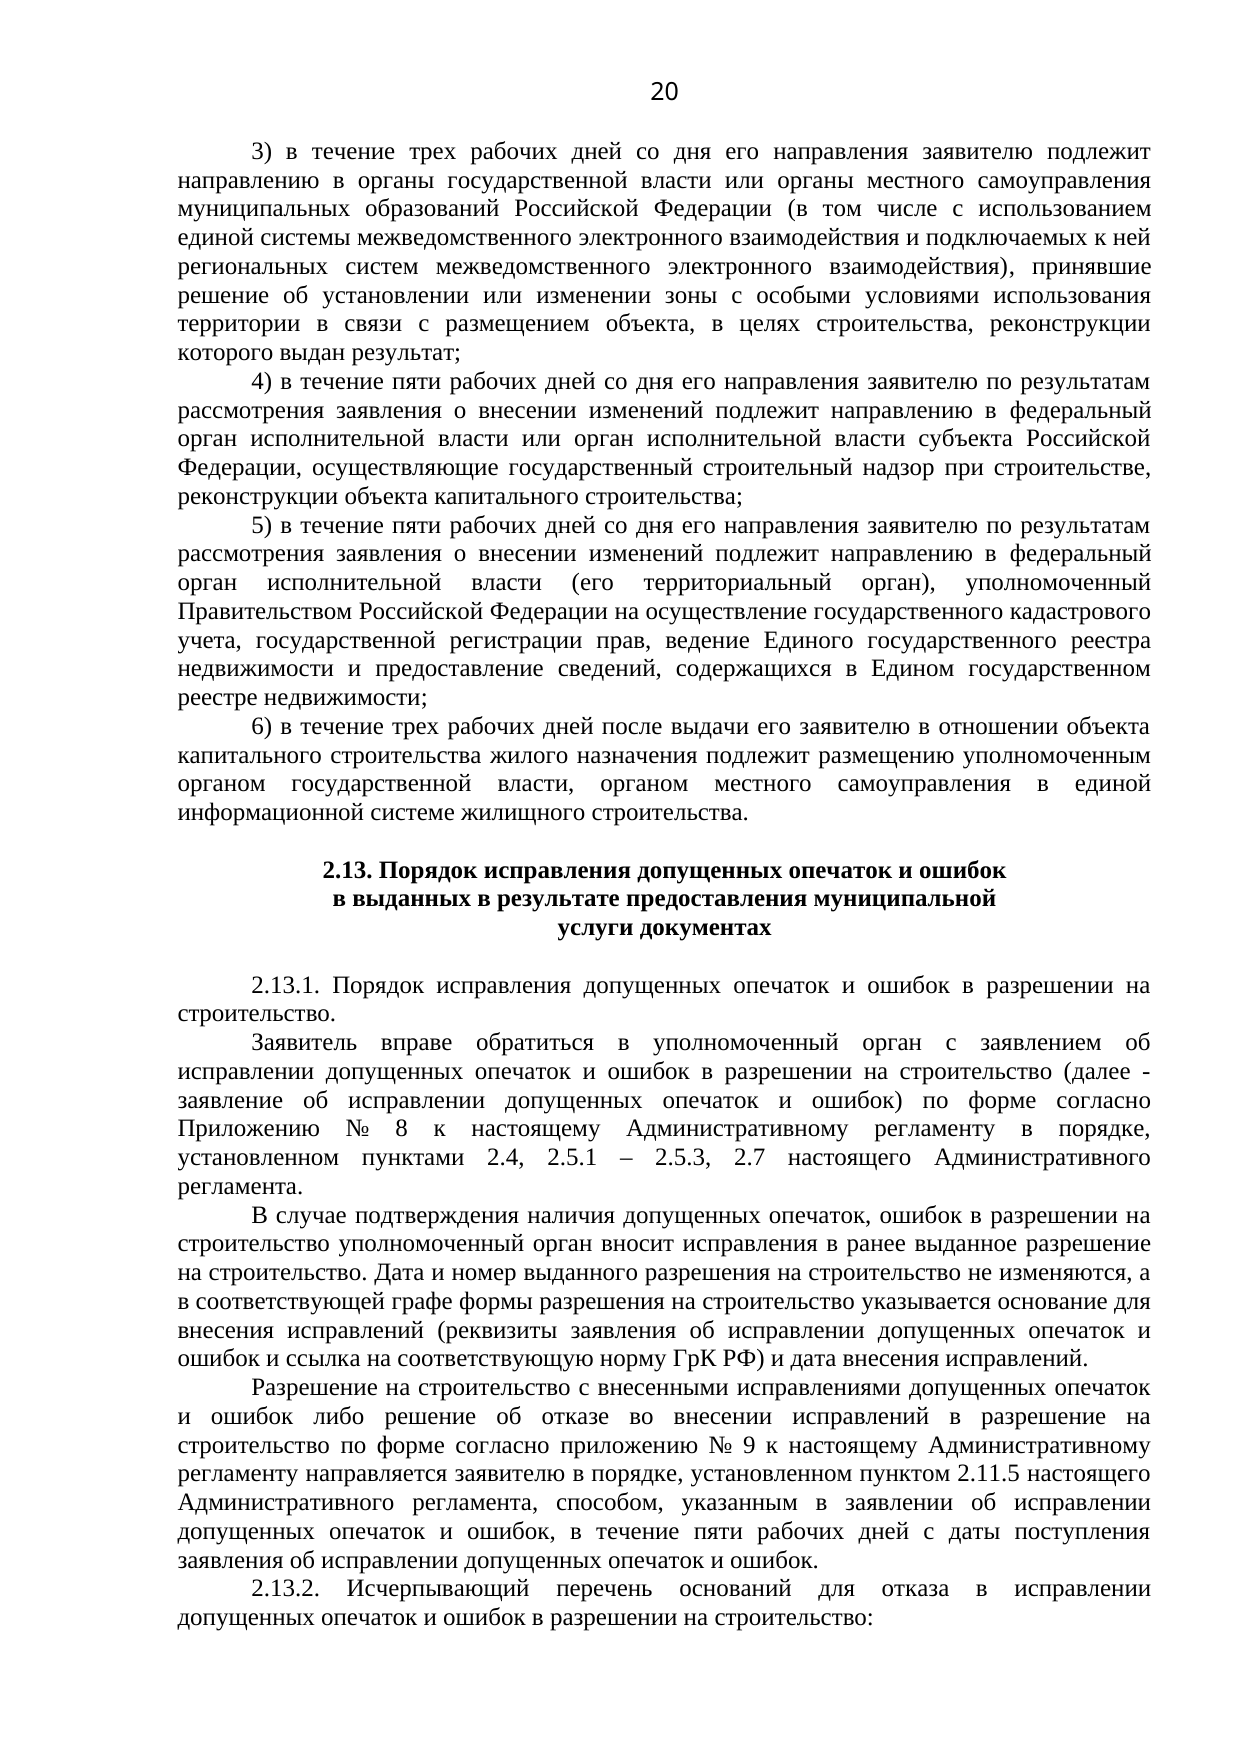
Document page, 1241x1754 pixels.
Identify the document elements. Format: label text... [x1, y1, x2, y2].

text Разрешение на строительство с внесенными исправлениями допущенных опечаток и ошибок либо решение об отказе во внесении исправлений в разрешение на строительство по форме согласно приложению № 9 к настоящему Административному регламенту направляется заявителю в порядке, установленном пунктом 2.11.5 настоящего Административного регламента, способом, указанным в заявлении об исправлении допущенных опечаток и ошибок, в течение пяти рабочих дней с даты поступления заявления об исправлении допущенных опечаток и ошибок. [177, 1372, 1152, 1573]
text 6) в течение трех рабочих дней после выдачи его заявителю в отношении объекта капитального строительства жилого назначения подлежит размещению уполномоченным органом государственной власти, органом местного самоуправления в единой информационной системе жилищного строительства. [177, 711, 1152, 826]
text 3) в течение трех рабочих дней со дня его направления заявителю подлежит направлению в органы государственной власти или органы местного самоуправления муниципальных образований Российской Федерации (в том числе с использованием единой системы межведомственного электронного взаимодействия и подключаемых к ней региональных систем межведомственного электронного взаимодействия), принявшие решение об установлении или изменении зоны с особыми условиями использования территории в связи с размещением объекта, в целях строительства, реконструкции которого выдан результат; [177, 136, 1152, 366]
text 2.13.2. Исчерпывающий перечень оснований для отказа в исправлении допущенных опечаток и ошибок в разрешении на строительство: [177, 1573, 1152, 1631]
text 2.13.1. Порядок исправления допущенных опечаток и ошибок в разрешении на строительство. [177, 970, 1152, 1027]
text 4) в течение пяти рабочих дней со дня его направления заявителю по результатам рассмотрения заявления о внесении изменений подлежит направлению в федеральный орган исполнительной власти или орган исполнительной власти субъекта Российской Федерации, осуществляющие государственный строительный надзор при строительстве, реконструкции объекта капитального строительства; [177, 366, 1152, 510]
text услуги документах [177, 912, 1152, 941]
text Заявитель вправе обратиться в уполномоченный орган с заявлением об исправлении допущенных опечаток и ошибок в разрешении на строительство (далее - заявление об исправлении допущенных опечаток и ошибок) по форме согласно Приложению № 8 к настоящему Административному регламенту в порядке, установленном пунктами 2.4, 2.5.1 – 2.5.3, 2.7 настоящего Административного регламента. [177, 1027, 1152, 1200]
text 5) в течение пяти рабочих дней со дня его направления заявителю по результатам рассмотрения заявления о внесении изменений подлежит направлению в федеральный орган исполнительной власти (его территориальный орган), уполномоченный Правительством Российской Федерации на осуществление государственного кадастрового учета, государственной регистрации прав, ведение Единого государственного реестра недвижимости и предоставление сведений, содержащихся в Едином государственном реестре недвижимости; [177, 510, 1152, 711]
text в выданных в результате предоставления муниципальной [177, 883, 1152, 912]
text 2.13. Порядок исправления допущенных опечаток и ошибок [177, 855, 1152, 883]
text В случае подтверждения наличия допущенных опечаток, ошибок в разрешении на строительство уполномоченный орган вносит исправления в ранее выданное разрешение на строительство. Дата и номер выданного разрешения на строительство не изменяются, а в соответствующей графе формы разрешения на строительство указывается основание для внесения исправлений (реквизиты заявления об исправлении допущенных опечаток и ошибок и ссылка на соответствующую норму ГрК РФ) и дата внесения исправлений. [177, 1200, 1152, 1372]
